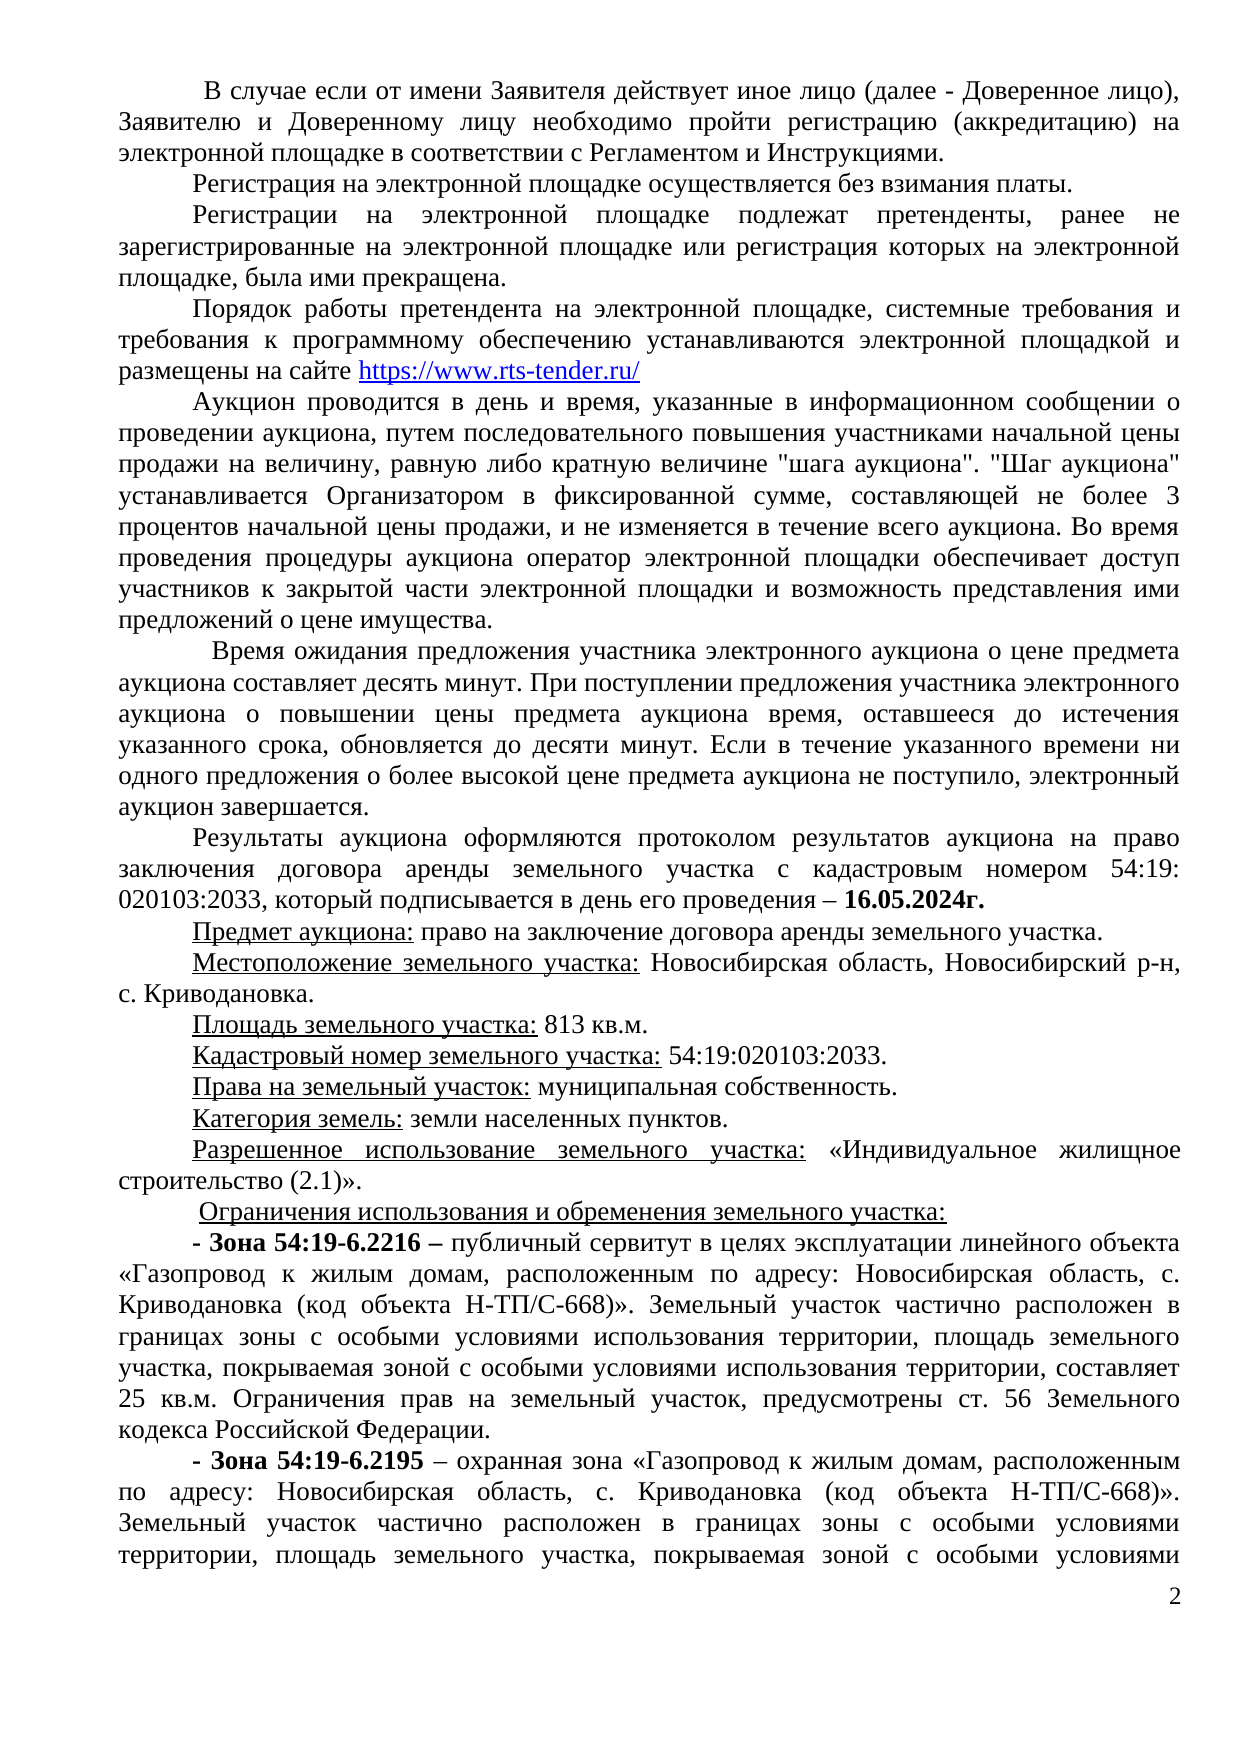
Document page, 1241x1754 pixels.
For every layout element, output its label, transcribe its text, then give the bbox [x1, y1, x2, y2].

text Предмет аукциона: право на заключение договора аренды земельного участка. [118, 915, 1181, 946]
text Ограничения использования и обременения земельного участка: [118, 1195, 1181, 1226]
text Разрешенное использование земельного участка: «Индивидуальное жилищное строительство (2.1)». [118, 1133, 1181, 1195]
text Местоположение земельного участка: Новосибирская область, Новосибирский р-н, с. Криводановка. [118, 946, 1181, 1008]
text - Зона 54:19-6.2216 – публичный сервитут в целях эксплуатации линейного объекта «Газопровод к жилым домам, расположенным по адресу: Новосибирская область, с. Криводановка (код объекта Н-ТП/С-668)». Земельный участок частично расположен в границах зоны с особыми условиями использования территории, площадь земельного участка, покрываемая зоной с особыми условиями использования территории, составляет 25 кв.м. Ограничения прав на земельный участок, предусмотрены ст. 56 Земельного кодекса Российской Федерации. [118, 1226, 1181, 1444]
text Время ожидания предложения участника электронного аукциона о цене предмета аукциона составляет десять минут. При поступлении предложения участника электронного аукциона о повышении цены предмета аукциона время, оставшееся до истечения указанного срока, обновляется до десяти минут. Если в течение указанного времени ни одного предложения о более высокой цене предмета аукциона не поступило, электронный аукцион завершается. [118, 634, 1181, 821]
text Результаты аукциона оформляются протоколом результатов аукциона на право заключения договора аренды земельного участка с кадастровым номером 54:19: 020103:2033, который подписывается в день его проведения – 16.05.2024г. [118, 821, 1181, 915]
text Кадастровый номер земельного участка: 54:19:020103:2033. [118, 1039, 1181, 1071]
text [118, 1444, 1181, 1569]
text Аукцион проводится в день и время, указанные в информационном сообщении о проведении аукциона, путем последовательного повышения участниками начальной цены продажи на величину, равную либо кратную величине "шага аукциона". "Шаг аукциона" устанавливается Организатором в фиксированной сумме, составляющей не более 3 процентов начальной цены продажи, и не изменяется в течение всего аукциона. Во время проведения процедуры аукциона оператор электронной площадки обеспечивает доступ участников к закрытой части электронной площадки и возможность представления ими предложений о цене имущества. [118, 385, 1181, 634]
text Права на земельный участок: муниципальная собственность. [118, 1071, 1181, 1102]
text Регистрация на электронной площадке осуществляется без взимания платы. [118, 167, 1181, 198]
text В случае если от имени Заявителя действует иное лицо (далее - Доверенное лицо), Заявителю и Доверенному лицу необходимо пройти регистрацию (аккредитацию) на электронной площадке в соответствии с Регламентом и Инструкциями. [118, 74, 1181, 167]
text Категория земель: земли населенных пунктов. [118, 1102, 1181, 1133]
text Площадь земельного участка: 813 кв.м. [118, 1008, 1181, 1039]
text Регистрации на электронной площадке подлежат претенденты, ранее не зарегистрированные на электронной площадке или регистрация которых на электронной площадке, была ими прекращена. [118, 198, 1181, 292]
text Порядок работы претендента на электронной площадке, системные требования и требования к программному обеспечению устанавливаются электронной площадкой и размещены на сайте https://www.rts-tender.ru/ [118, 292, 1181, 385]
